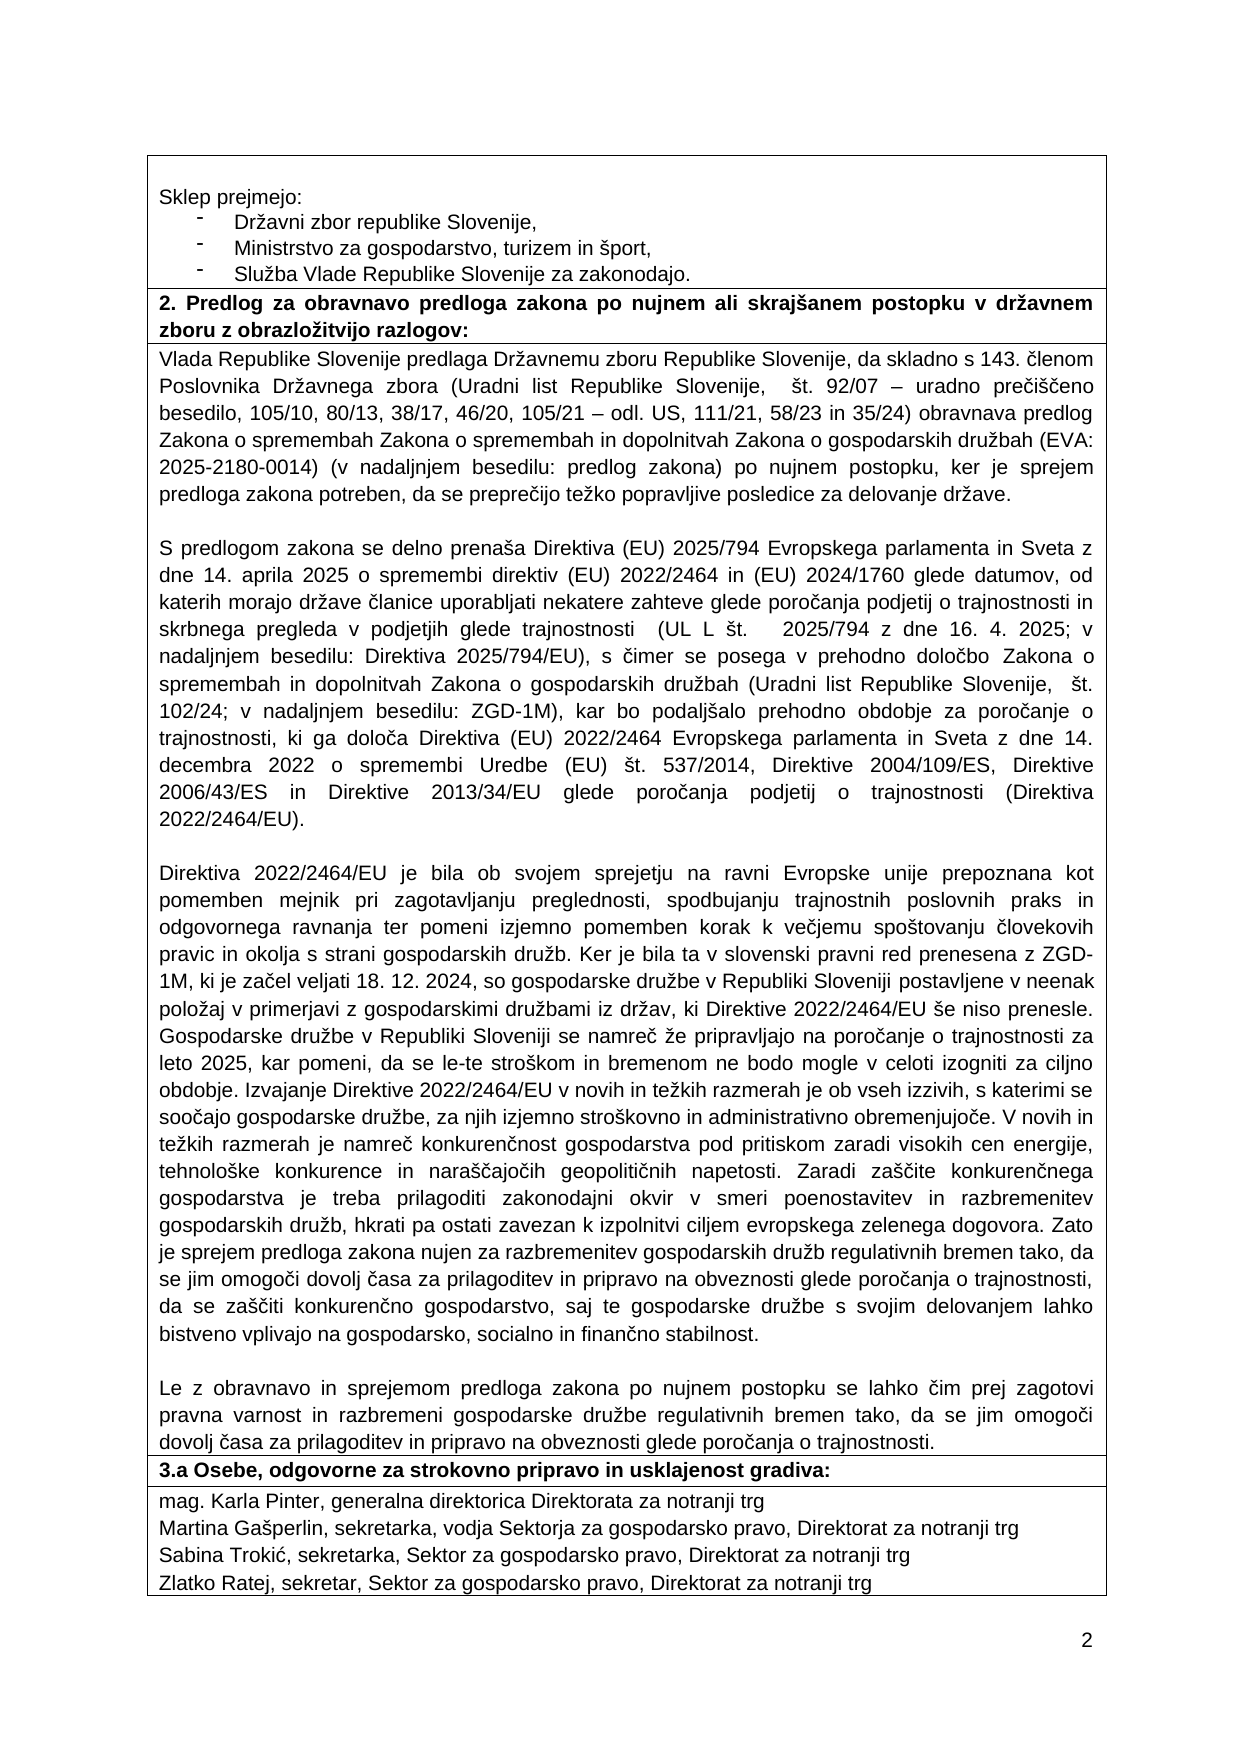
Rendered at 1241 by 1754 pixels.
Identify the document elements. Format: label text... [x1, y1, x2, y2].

table_cell mag. Karla Pinter, generalna direktorica Direktorata za notranji trg Martina Gašperlin, sekretarka, vodja Sektorja za gospodarsko pravo, Direktorat za notranji trg Sabina Trokić, sekretarka, Sektor za gospodarsko pravo, Direktorat za notranji trg Zlatko Ratej, sekretar, Sektor za gospodarsko pravo, Direktorat za notranji trg [148, 1487, 1106, 1595]
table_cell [148, 156, 1106, 288]
table_cell 2. Predlog za obravnavo predloga zakona po nujnem ali skrajšanem postopku v državnem zboru z obrazložitvijo razlogov: [148, 289, 1106, 343]
table_cell 3.a Osebe, odgovorne za strokovno pripravo in usklajenost gradiva: [148, 1456, 1106, 1486]
table_cell Vlada Republike Slovenije predlaga Državnemu zboru Republike Slovenije, da skladno s 143. členom Poslovnika Državnega zbora (Uradni list Republike Slovenije, št. 92/07 – uradno prečiščeno besedilo, 105/10, 80/13, 38/17, 46/20, 105/21 – odl. US, 111/21, 58/23 in 35/24) obravnava predlog Zakona o spremembah Zakona o spremembah in dopolnitvah Zakona o gospodarskih družbah (EVA: 2025-2180-0014) (v nadaljnjem besedilu: predlog zakona) po nujnem postopku, ker je sprejem predloga zakona potreben, da se preprečijo težko popravljive posledice za delovanje države. S predlogom zakona se delno prenaša Direktiva (EU) 2025/794 Evropskega parlamenta in Sveta z dne 14. aprila 2025 o spremembi direktiv (EU) 2022/2464 in (EU) 2024/1760 glede datumov, od katerih morajo države članice uporabljati nekatere zahteve glede poročanja podjetij o trajnostnosti in skrbnega pregleda v podjetjih glede trajnostnosti (UL L št. 2025/794 z dne 16. 4. 2025; v nadaljnjem besedilu: Direktiva 2025/794/EU), s čimer se posega v prehodno določbo Zakona o spremembah in dopolnitvah Zakona o gospodarskih družbah (Uradni list Republike Slovenije, št. 102/24; v nadaljnjem besedilu: ZGD-1M), kar bo podaljšalo prehodno obdobje za poročanje o trajnostnosti, ki ga določa Direktiva (EU) 2022/2464 Evropskega parlamenta in Sveta z dne 14. decembra 2022 o spremembi Uredbe (EU) št. 537/2014, Direktive 2004/109/ES, Direktive 2006/43/ES in Direktive 2013/34/EU glede poročanja podjetij o trajnostnosti (Direktiva 2022/2464/EU). Direktiva 2022/2464/EU je bila ob svojem sprejetju na ravni Evropske unije prepoznana kot pomemben mejnik pri zagotavljanju preglednosti, spodbujanju trajnostnih poslovnih praks in odgovornega ravnanja ter pomeni izjemno pomemben korak k večjemu spoštovanju človekovih pravic in okolja s strani gospodarskih družb. Ker je bila ta v slovenski pravni red prenesena z ZGD-1M, ki je začel veljati 18. 12. 2024, so gospodarske družbe v Republiki Sloveniji postavljene v neenak položaj v primerjavi z gospodarskimi družbami iz držav, ki Direktive 2022/2464/EU še niso prenesle. Gospodarske družbe v Republiki Sloveniji se namreč že pripravljajo na poročanje o trajnostnosti za leto 2025, kar pomeni, da se le-te stroškom in bremenom ne bodo mogle v celoti izogniti za ciljno obdobje. Izvajanje Direktive 2022/2464/EU v novih in težkih razmerah je ob vseh izzivih, s katerimi se soočajo gospodarske družbe, za njih izjemno stroškovno in administrativno obremenjujoče. V novih in težkih razmerah je namreč konkurenčnost gospodarstva pod pritiskom zaradi visokih cen energije, tehnološke konkurence in naraščajočih geopolitičnih napetosti. Zaradi zaščite konkurenčnega gospodarstva je treba prilagoditi zakonodajni okvir v smeri poenostavitev in razbremenitev gospodarskih družb, hkrati pa ostati zavezan k izpolnitvi ciljem evropskega zelenega dogovora. Zato je sprejem predloga zakona nujen za razbremenitev gospodarskih družb regulativnih bremen tako, da se jim omogoči dovolj časa za prilagoditev in pripravo na obveznosti glede poročanja o trajnostnosti, da se zaščiti konkurenčno gospodarstvo, saj te gospodarske družbe s svojim delovanjem lahko bistveno vplivajo na gospodarsko, socialno in finančno stabilnost. Le z obravnavo in sprejemom predloga zakona po nujnem postopku se lahko čim prej zagotovi pravna varnost in razbremeni gospodarske družbe regulativnih bremen tako, da se jim omogoči dovolj časa za prilagoditev in pripravo na obveznosti glede poročanja o trajnostnosti. [148, 344, 1106, 1455]
